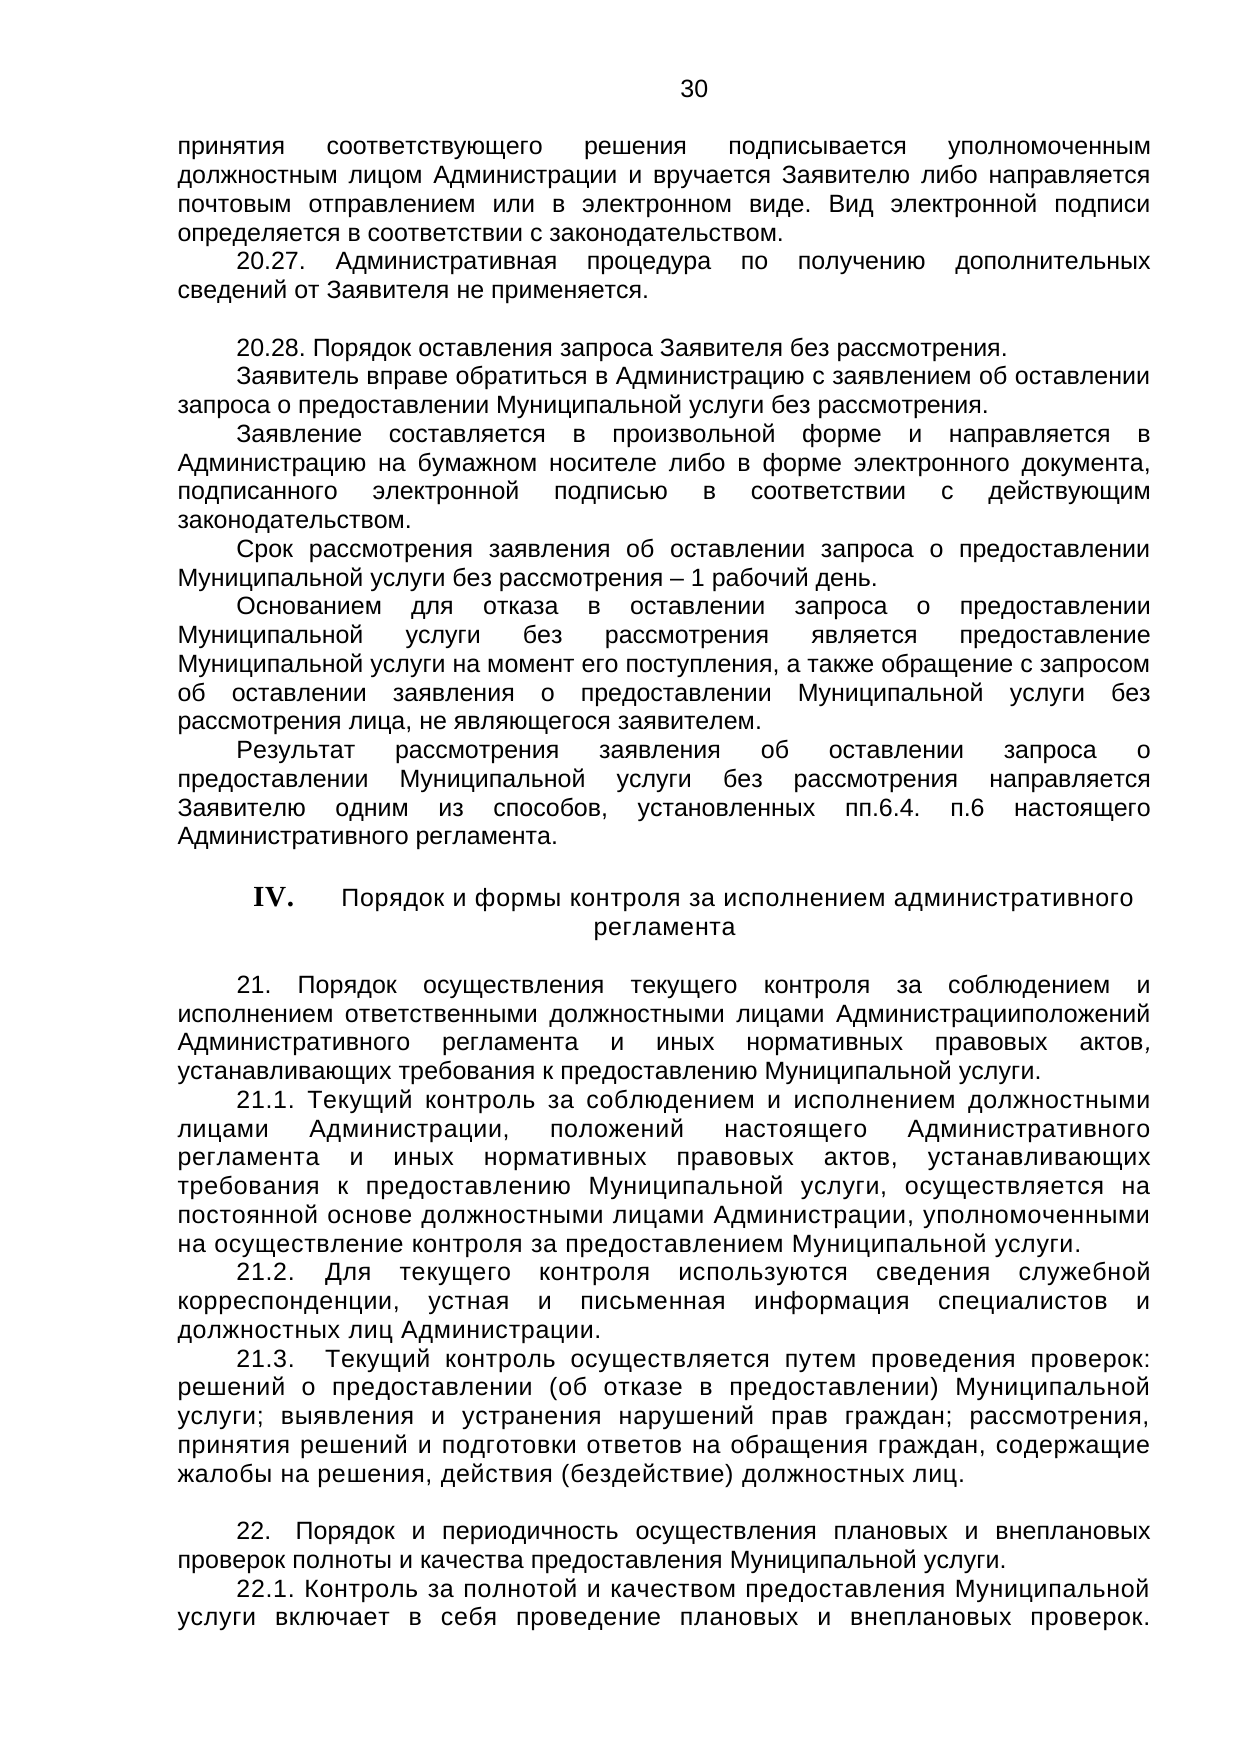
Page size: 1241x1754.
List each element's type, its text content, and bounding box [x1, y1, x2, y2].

list Порядок и формы контроля за исполнением административного регламента [177, 879, 1152, 941]
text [177, 131, 1152, 246]
list Порядок и периодичность осуществления плановых и внеплановых проверок полноты и качества предоставления Муниципальной услуги. [177, 1516, 1152, 1573]
text 20.27. Административная процедура по получению дополнительных сведений от Заявителя не применяется. [177, 246, 1152, 304]
text Основанием для отказа в оставлении запроса о предоставлении Муниципальной услуги без рассмотрения является предоставление Муниципальной услуги на момент его поступления, а также обращение с запросом об оставлении заявления о предоставлении Муниципальной услуги без рассмотрения лица, не являющегося заявителем. [177, 591, 1152, 735]
text Заявление составляется в произвольной форме и направляется в Администрацию на бумажном носителе либо в форме электронного документа, подписанного электронной подписью в соответствии с действующим законодательством. [177, 419, 1152, 534]
text 21. Порядок осуществления текущего контроля за соблюдением и исполнением ответственными должностными лицами Администрацииположений Административного регламента и иных нормативных правовых актов, устанавливающих требования к предоставлению Муниципальной услуги. [177, 970, 1152, 1085]
text Результат рассмотрения заявления об оставлении запроса о предоставлении Муниципальной услуги без рассмотрения направляется Заявителю одним из способов, установленных пп.6.4. п.6 настоящего Административного регламента. [177, 735, 1152, 850]
list Текущий контроль осуществляется путем проведения проверок: решений о предоставлении (об отказе в предоставлении) Муниципальной услуги; выявления и устранения нарушений прав граждан; рассмотрения, принятия решений и подготовки ответов на обращения граждан, содержащие жалобы на решения, действия (бездействие) должностных лиц. [177, 1343, 1152, 1487]
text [177, 1573, 1152, 1631]
text Срок рассмотрения заявления об оставлении запроса о предоставлении Муниципальной услуги без рассмотрения – 1 рабочий день. [177, 534, 1152, 591]
list Для текущего контроля используются сведения служебной корреспонденции, устная и письменная информация специалистов и должностных лиц Администрации. [177, 1257, 1152, 1343]
text Заявитель вправе обратиться в Администрацию с заявлением об оставлении запроса о предоставлении Муниципальной услуги без рассмотрения. [177, 361, 1152, 419]
text 20.28. Порядок оставления запроса Заявителя без рассмотрения. [177, 332, 1152, 361]
text 21.1. Текущий контроль за соблюдением и исполнением должностными лицами Администрации, положений настоящего Административного регламента и иных нормативных правовых актов, устанавливающих требования к предоставлению Муниципальной услуги, осуществляется на постоянной основе должностными лицами Администрации, уполномоченными на осуществление контроля за предоставлением Муниципальной услуги. [177, 1085, 1152, 1257]
